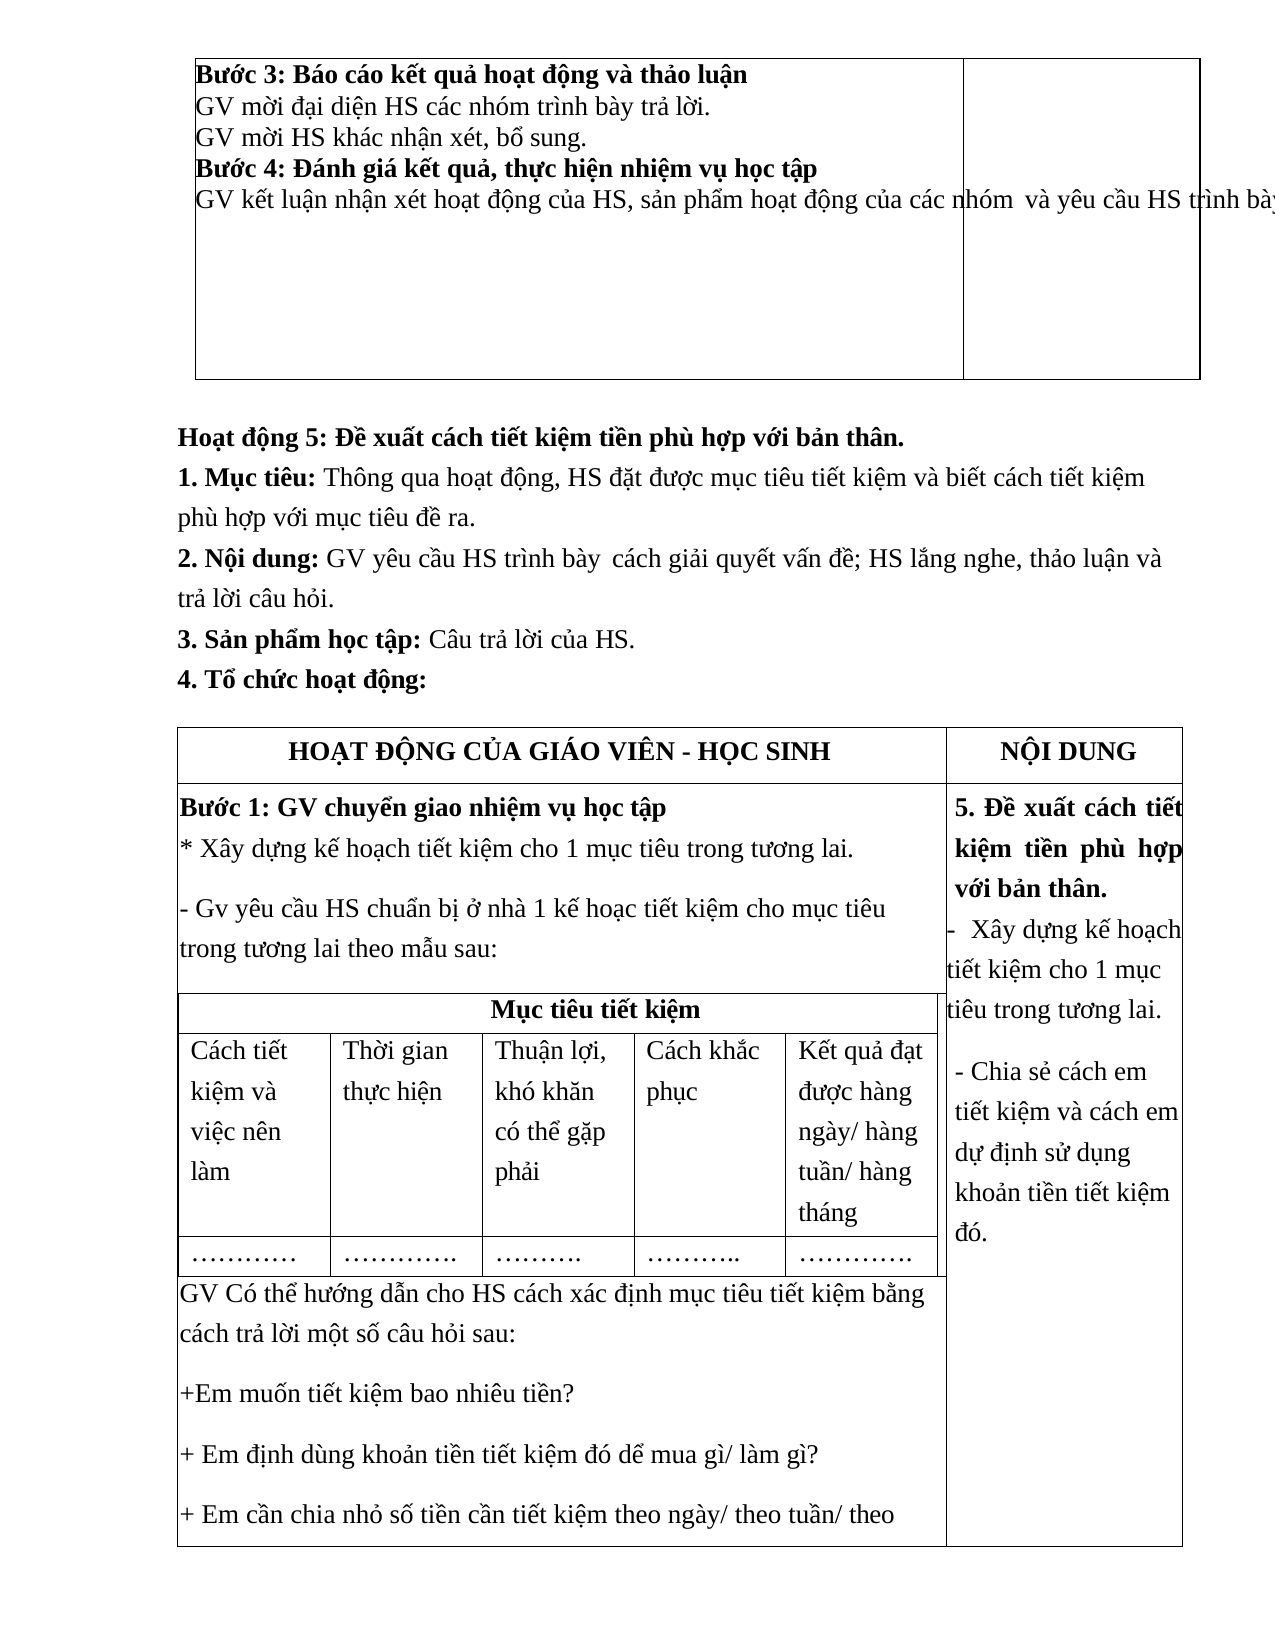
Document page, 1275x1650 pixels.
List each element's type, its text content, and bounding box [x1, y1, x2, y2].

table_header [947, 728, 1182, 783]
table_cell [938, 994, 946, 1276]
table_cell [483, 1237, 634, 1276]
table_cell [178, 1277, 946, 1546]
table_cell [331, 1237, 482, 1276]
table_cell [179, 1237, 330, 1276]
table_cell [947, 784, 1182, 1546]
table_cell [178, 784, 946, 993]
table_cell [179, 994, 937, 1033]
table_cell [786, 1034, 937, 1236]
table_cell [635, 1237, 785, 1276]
list Nội dung: GV yêu cầu HS trình bày cách giải quyết vấn đề; HS lắng nghe, thảo luận và trả lời câu hỏi. [177, 542, 1164, 613]
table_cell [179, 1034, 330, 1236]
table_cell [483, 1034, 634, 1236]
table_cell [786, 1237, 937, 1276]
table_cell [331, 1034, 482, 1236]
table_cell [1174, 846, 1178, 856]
subtitle Tổ chức hoạt động: [177, 663, 1235, 694]
list Mục tiêu: Thông qua hoạt động, HS đặt được mục tiêu tiết kiệm và biết cách tiết kiệm phù hợp với mục tiêu đề ra. [177, 461, 1145, 533]
list Sản phẩm học tập: Câu trả lời của HS. [177, 623, 1235, 654]
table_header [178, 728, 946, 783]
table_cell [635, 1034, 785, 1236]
text Hoạt động 5: Đề xuất cách tiết kiệm tiền phù hợp với bản thân. [177, 421, 1235, 452]
